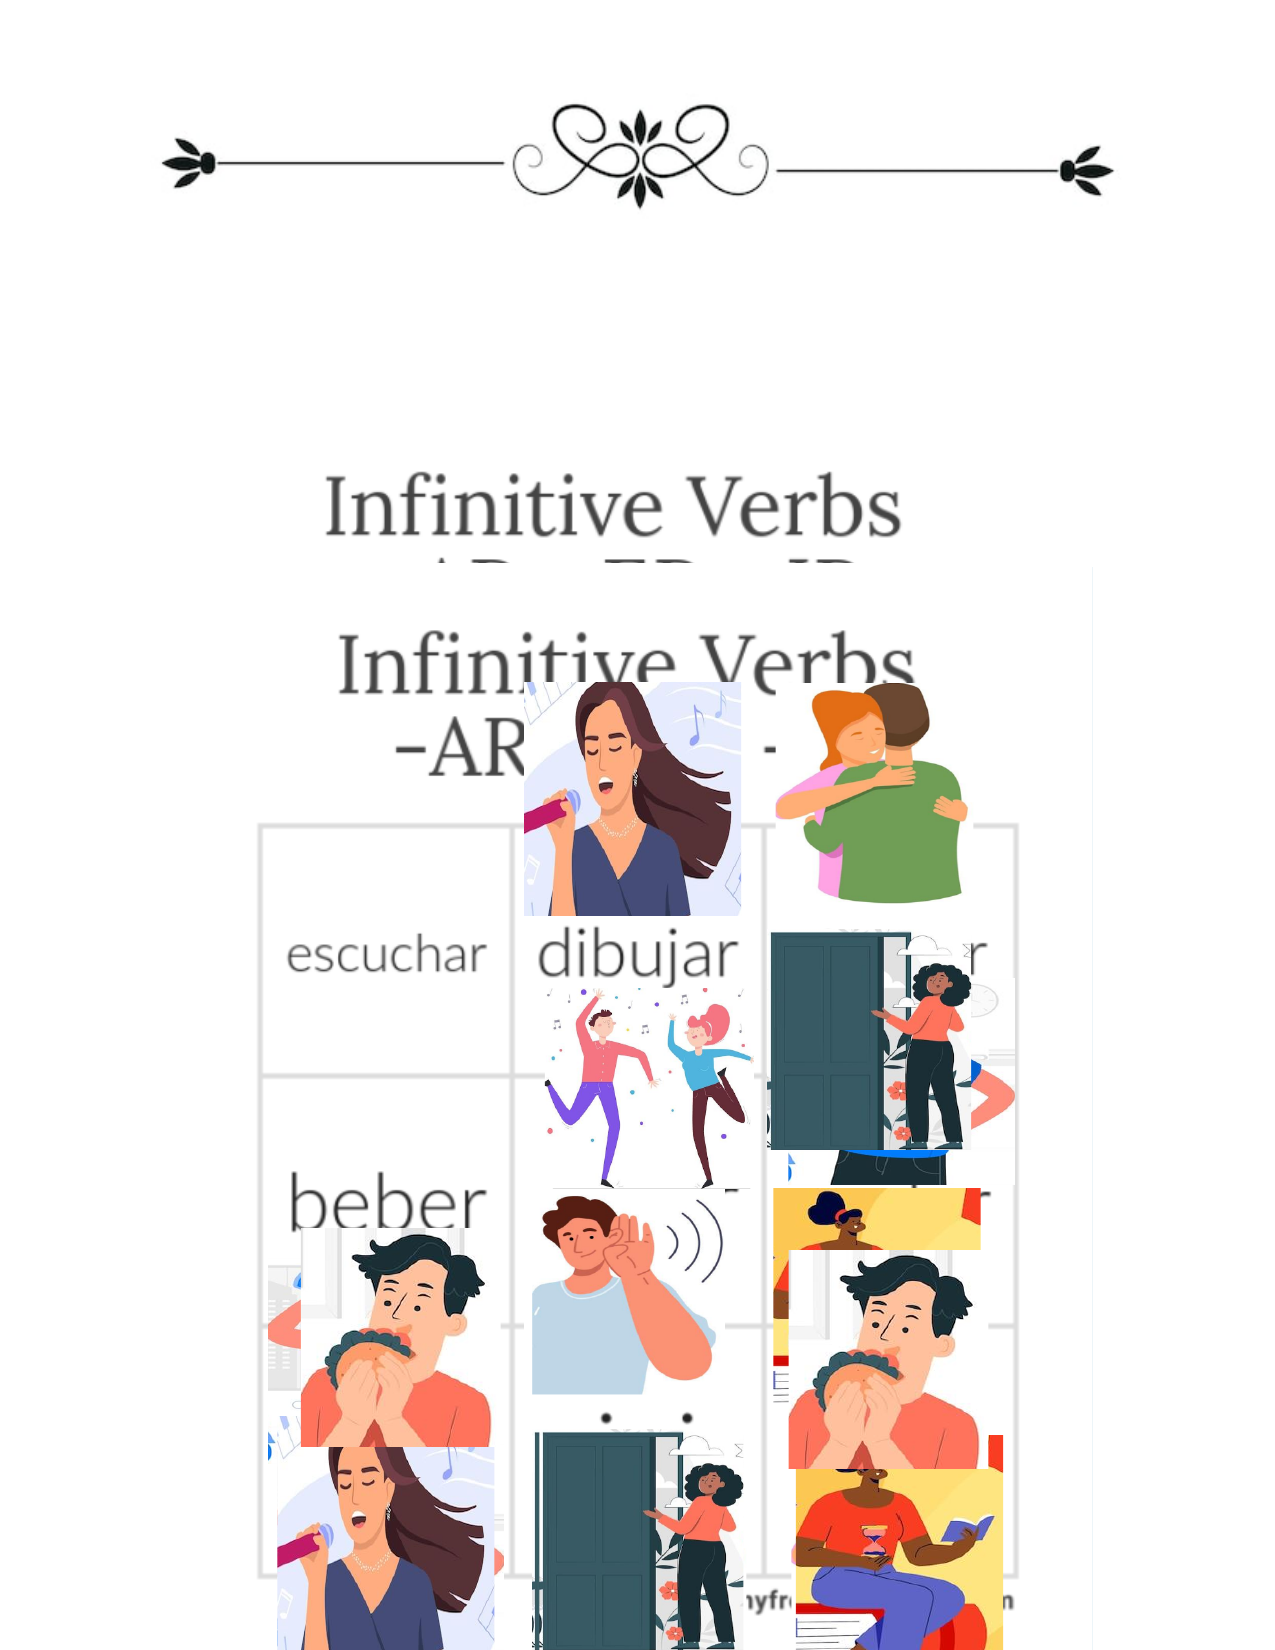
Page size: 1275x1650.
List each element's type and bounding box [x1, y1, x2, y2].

picture [150, 0, 1125, 1650]
